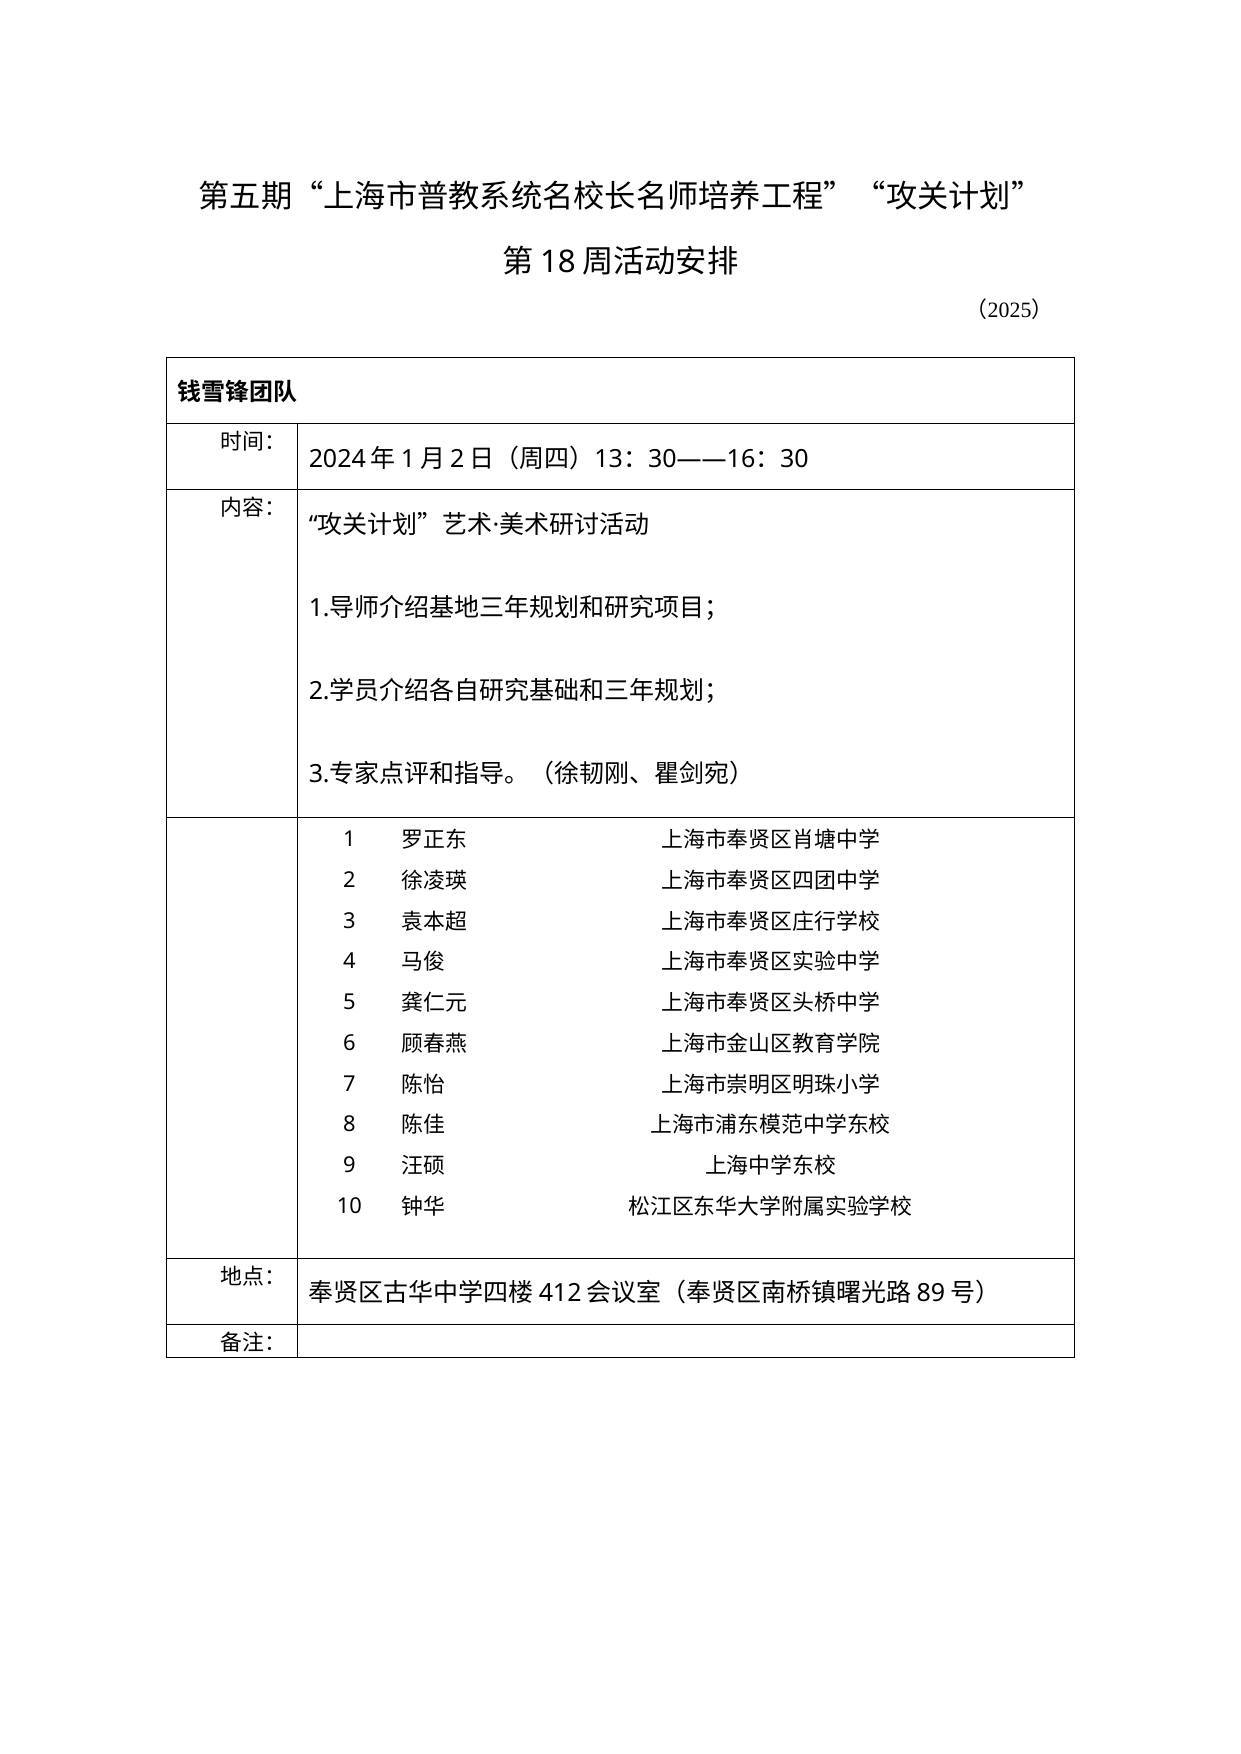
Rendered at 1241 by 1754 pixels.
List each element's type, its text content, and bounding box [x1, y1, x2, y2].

text 第18周活动安排 [187, 227, 1053, 292]
table_cell [298, 818, 1074, 1257]
table_cell 地点： [167, 1259, 297, 1323]
table_cell 2024年1月2日（周四）13：30——16：30 [298, 424, 1074, 489]
text 第五期“上海市普教系统名校长名师培养工程”“攻关计划” [187, 162, 1053, 227]
table_cell 内容： [167, 490, 297, 817]
table_cell 奉贤区古华中学四楼412会议室（奉贤区南桥镇曙光路89号） [298, 1259, 1074, 1323]
table_cell 备注： [167, 1325, 297, 1357]
table_cell [167, 818, 297, 1257]
text （2025） [187, 292, 1053, 324]
table_header 钱雪锋团队 [167, 358, 1074, 423]
table_cell [298, 1325, 1074, 1357]
table_cell “攻关计划”艺术·美术研讨活动 1.导师介绍基地三年规划和研究项目； 2.学员介绍各自研究基础和三年规划； 3.专家点评和指导。（徐韧刚、瞿剑宛） [298, 490, 1074, 817]
table_cell 时间： [167, 424, 297, 489]
